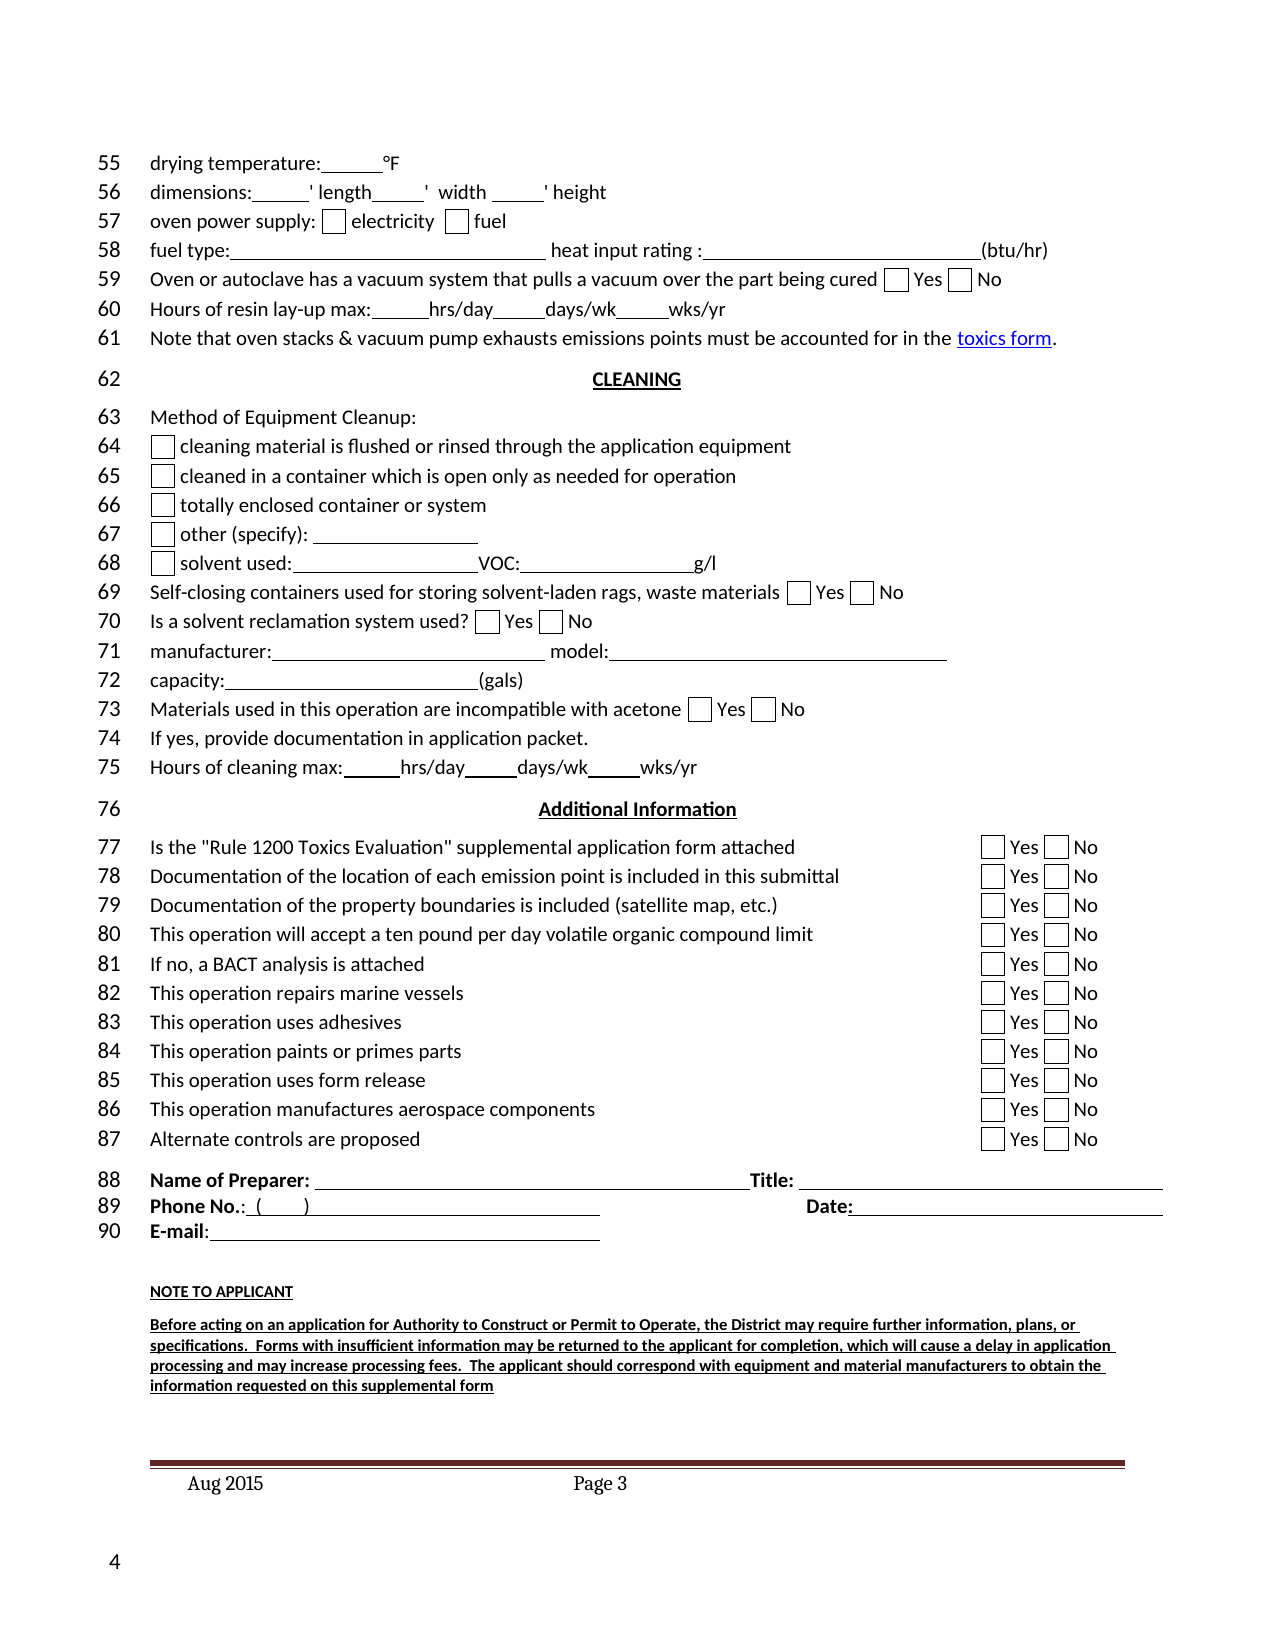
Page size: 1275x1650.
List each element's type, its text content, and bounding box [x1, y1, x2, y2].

text Hours of cleaning max: hrs/day days/wk wks/yr [150, 754, 1123, 780]
text Method of Equipment Cleanup: [150, 404, 1123, 430]
text Oven or autoclave has a vacuum system that pulls a vacuum over the part being cured Yes No [150, 267, 1140, 292]
text Is a solvent reclamation system used? Yes No [150, 609, 1123, 634]
text This operation uses form release Yes No [150, 1067, 1125, 1093]
text fuel type: heat input rating : (btu/hr) [150, 237, 1140, 263]
text Self-closing containers used for storing solvent-laden rags, waste materials Yes No [150, 579, 1123, 605]
text dimensions: ' length ' width ' height [150, 179, 1140, 204]
text Before acting on an application for Authority to Construct or Permit to Operate, the District may require further information, plans, or specifications. Forms with insufficient information may be returned to the applicant for completion, which will cause a delay in application processing and may increase processing fees. The applicant should correspond with equipment and material manufacturers to obtain the information requested on this supplemental form [150, 1314, 1125, 1396]
text Phone No.: ( ) Date: [150, 1193, 1125, 1218]
text If yes, provide documentation in application packet. [150, 725, 1123, 751]
text cleaned in a container which is open only as needed for operation [150, 463, 1123, 488]
text Materials used in this operation are incompatible with acetone Yes No [150, 696, 1123, 722]
text Is the "Rule 1200 Toxics Evaluation" supplemental application form attached Yes No [150, 834, 1125, 859]
text capacity: (gals) [150, 667, 1123, 692]
text Documentation of the property boundaries is included (satellite map, etc.) Yes No [150, 892, 1125, 918]
text Name of Preparer: Title: [150, 1167, 1116, 1193]
text This operation uses adhesives Yes No [150, 1009, 1125, 1034]
text Note that oven stacks & vacuum pump exhausts emissions points must be accounted for in the toxics form. [150, 325, 1140, 350]
text manufacturer: model: [150, 638, 1123, 663]
text If no, a BACT analysis is attached Yes No [150, 951, 1125, 976]
text CLEANING [150, 367, 1123, 392]
text Hours of resin lay-up max: hrs/day days/wk wks/yr [150, 296, 1140, 321]
text This operation repairs marine vessels Yes No [150, 980, 1125, 1005]
text This operation manufactures aerospace components Yes No [150, 1097, 1125, 1122]
text This operation will accept a ten pound per day volatile organic compound limit Yes No [150, 922, 1125, 947]
text cleaning material is flushed or rinsed through the application equipment [150, 434, 1123, 459]
text E-mail: [150, 1218, 1125, 1244]
text totally enclosed container or system [150, 492, 1123, 517]
text NOTE TO APPLICANT [150, 1282, 1050, 1302]
text Documentation of the location of each emission point is included in this submittal Yes No [150, 863, 1125, 889]
text drying temperature: °F [150, 150, 1140, 175]
text This operation paints or primes parts Yes No [150, 1038, 1125, 1064]
text Alternate controls are proposed Yes No [150, 1126, 1125, 1151]
text oven power supply: electricity fuel [150, 208, 1140, 234]
text solvent used: VOC: g/l [150, 550, 1123, 576]
text Additional Information [150, 796, 1125, 822]
text other (specify): [150, 521, 1123, 547]
